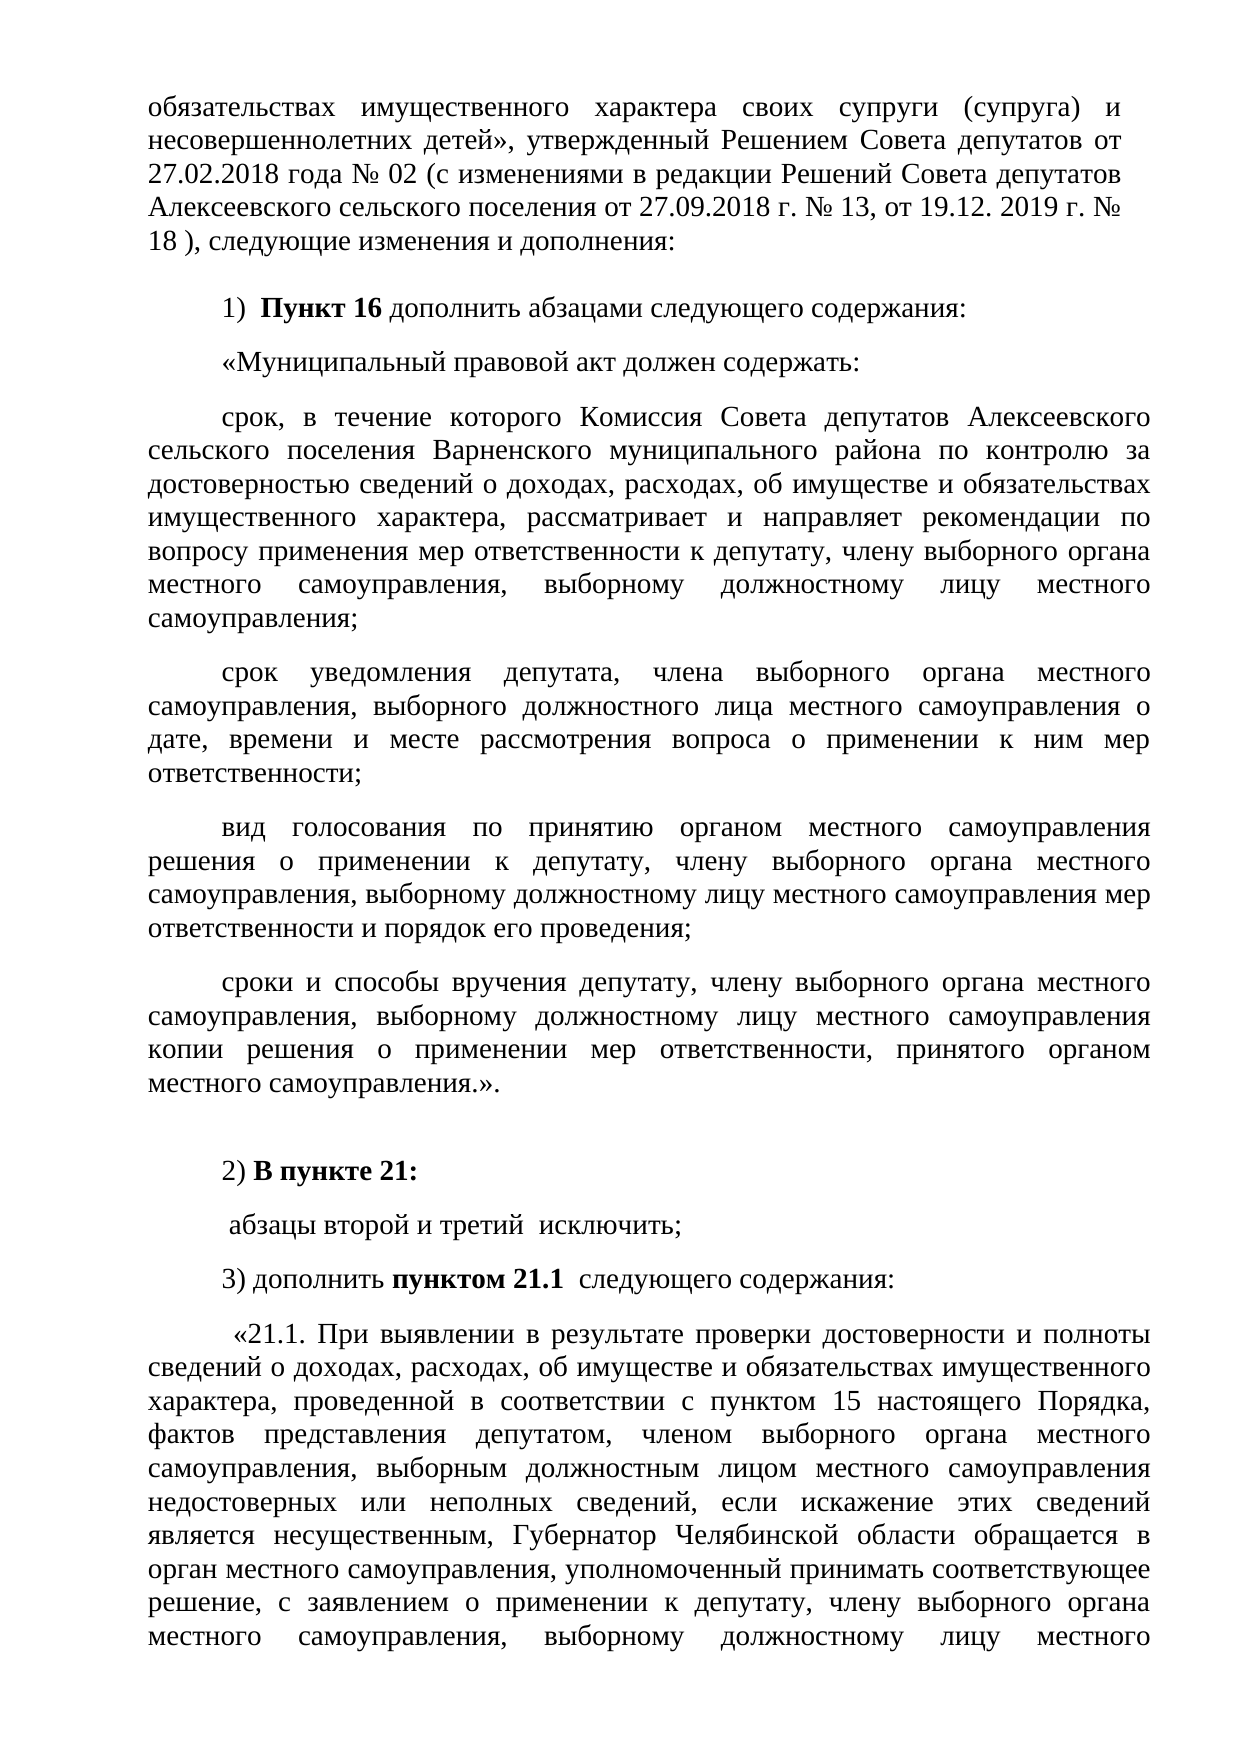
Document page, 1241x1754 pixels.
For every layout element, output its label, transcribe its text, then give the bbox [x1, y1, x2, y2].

text срок, в течение которого Комиссия Совета депутатов Алексеевского сельского поселения Варненского муниципального района по контролю за достоверностью сведений о доходах, расходах, об имуществе и обязательствах имущественного характера, рассматривает и направляет рекомендации по вопросу применения мер ответственности к депутату, члену выборного органа местного самоуправления, выборному должностному лицу местного самоуправления; [148, 399, 1152, 633]
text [148, 89, 1122, 256]
text сроки и способы вручения депутату, члену выборного органа местного самоуправления, выборному должностному лицу местного самоуправления копии решения о применении мер ответственности, принятого органом местного самоуправления.». [148, 964, 1152, 1098]
text 3) дополнить пунктом 21.1 следующего содержания: [148, 1262, 1152, 1295]
text «Муниципальный правовой акт должен содержать: [148, 344, 1152, 378]
text вид голосования по принятию органом местного самоуправления решения о применении к депутату, члену выборного органа местного самоуправления, выборному должностному лицу местного самоуправления мер ответственности и порядок его проведения; [148, 809, 1152, 943]
text 1) Пункт 16 дополнить абзацами следующего содержания: [148, 290, 1152, 323]
text 2) В пункте 21: [221, 1119, 1152, 1186]
text срок уведомления депутата, члена выборного органа местного самоуправления, выборного должностного лица местного самоуправления о дате, времени и месте рассмотрения вопроса о применении к ним мер ответственности; [148, 654, 1152, 788]
text абзацы второй и третий исключить; [148, 1207, 1152, 1241]
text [148, 1316, 1152, 1651]
